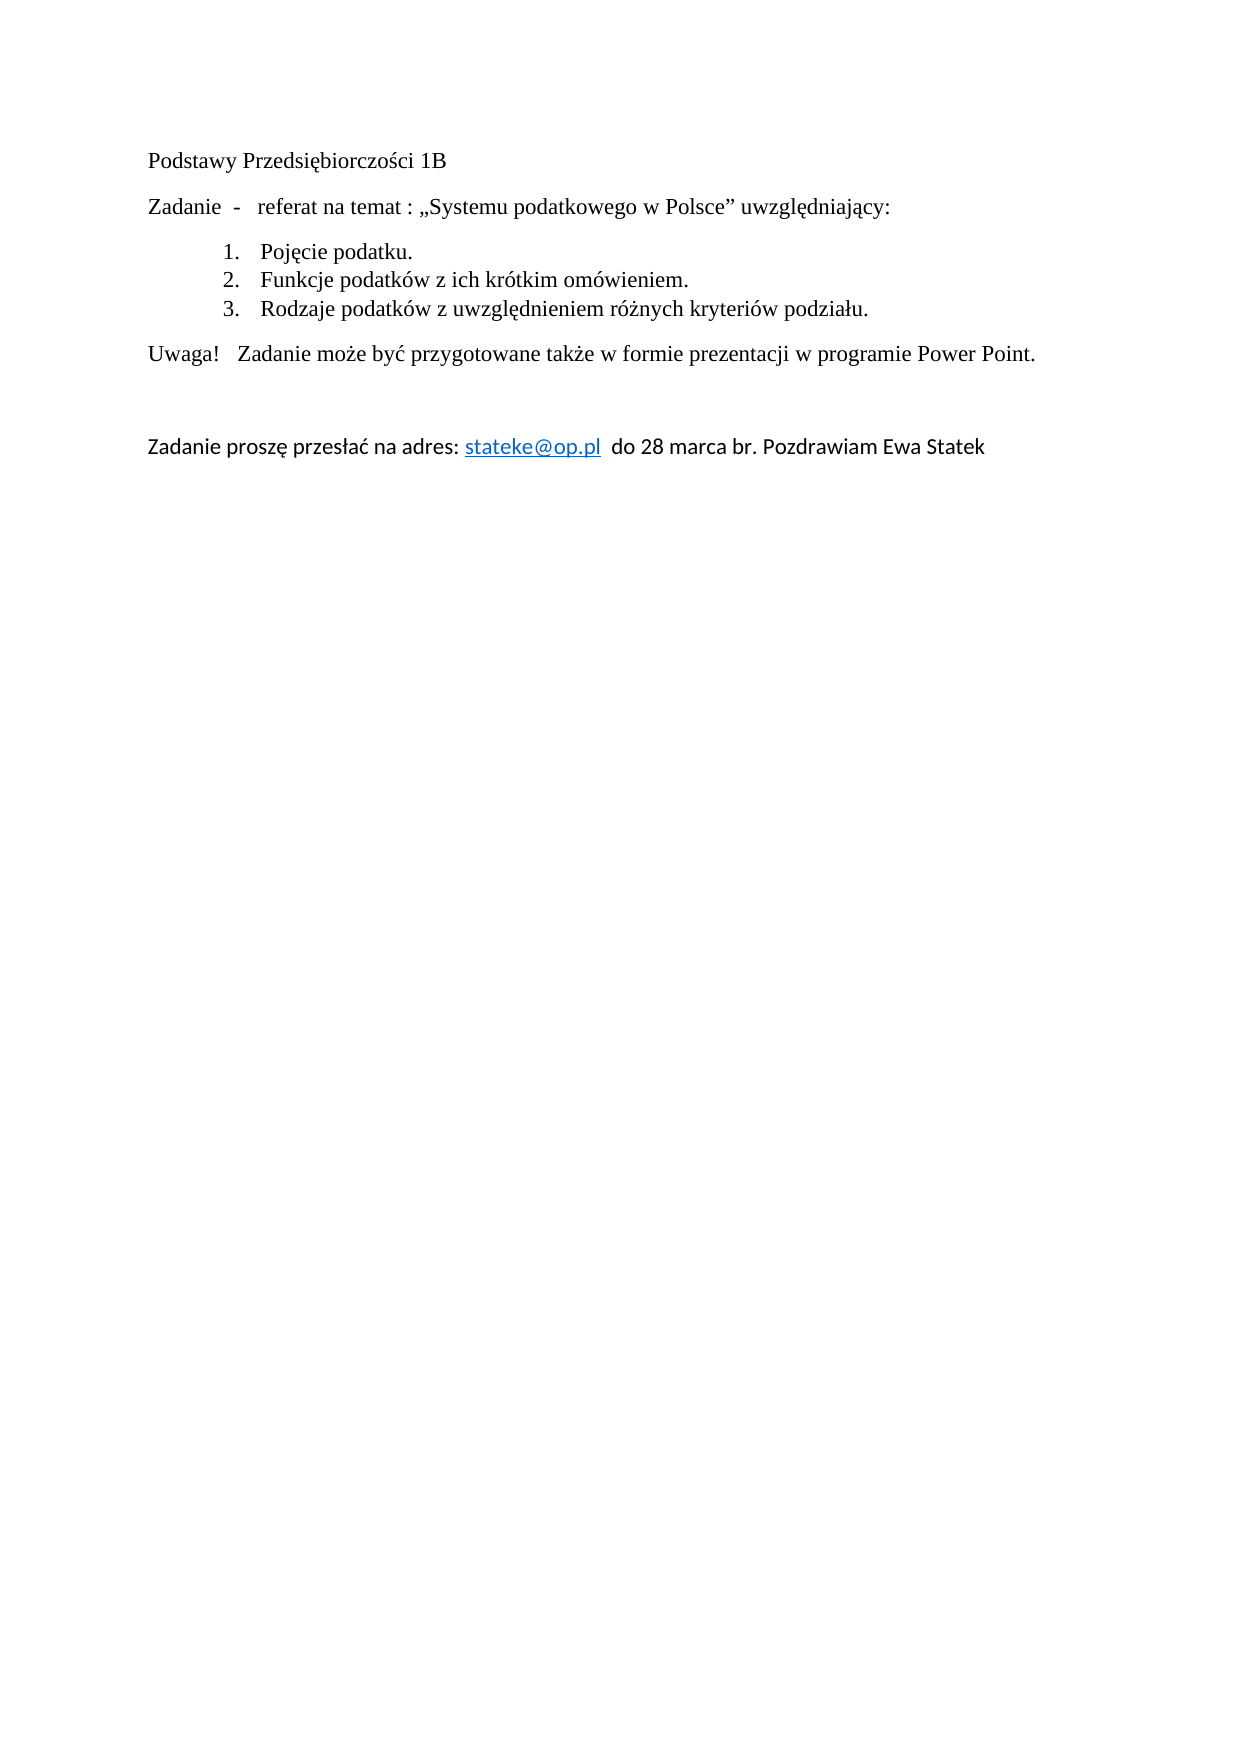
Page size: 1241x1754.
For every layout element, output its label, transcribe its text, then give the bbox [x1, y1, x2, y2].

list Rodzaje podatków z uwzględnieniem różnych kryteriów podziału. [223, 295, 1093, 321]
text Podstawy Przedsiębiorczości 1B [148, 148, 1093, 174]
text Zadanie - referat na temat : „Systemu podatkowego w Polsce” uwzględniający: [148, 193, 1093, 219]
list Funkcje podatków z ich krótkim omówieniem. [223, 266, 1093, 293]
text Zadanie proszę przesłać na adres: stateke@op.pl do 28 marca br. Pozdrawiam Ewa Statek [148, 432, 1093, 460]
text Uwaga! Zadanie może być przygotowane także w formie prezentacji w programie Power Point. [148, 340, 1093, 366]
list Pojęcie podatku. [223, 238, 1093, 264]
